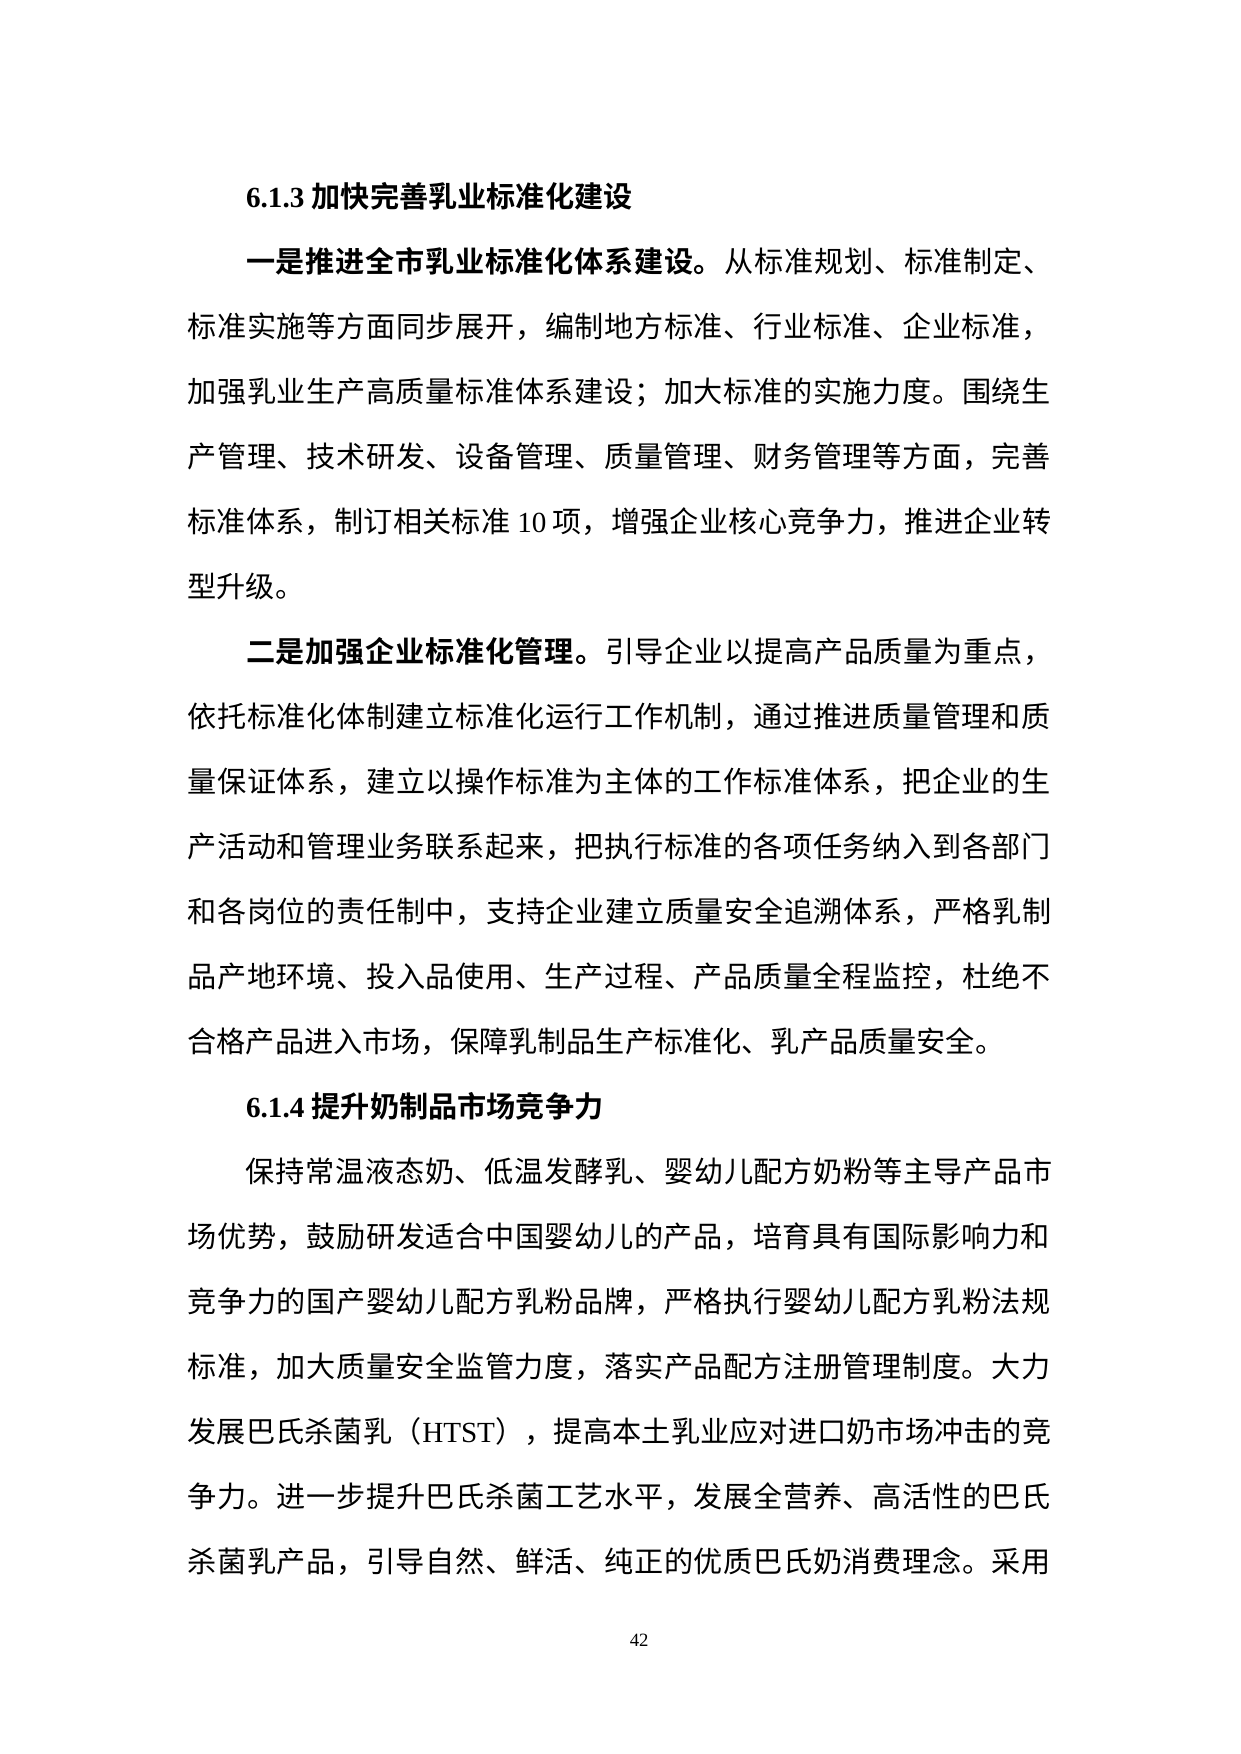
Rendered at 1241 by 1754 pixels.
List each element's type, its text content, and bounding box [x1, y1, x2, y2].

text 一是推进全市乳业标准化体系建设。从标准规划、标准制定、标准实施等方面同步展开，编制地方标准、行业标准、企业标准，加强乳业生产高质量标准体系建设；加大标准的实施力度。围绕生产管理、技术研发、设备管理、质量管理、财务管理等方面，完善标准体系，制订相关标准10项，增强企业核心竞争力，推进企业转型升级。 [187, 227, 1053, 617]
text 二是加强企业标准化管理。引导企业以提高产品质量为重点，依托标准化体制建立标准化运行工作机制，通过推进质量管理和质量保证体系，建立以操作标准为主体的工作标准体系，把企业的生产活动和管理业务联系起来，把执行标准的各项任务纳入到各部门和各岗位的责任制中，支持企业建立质量安全追溯体系，严格乳制品产地环境、投入品使用、生产过程、产品质量全程监控，杜绝不合格产品进入市场，保障乳制品生产标准化、乳产品质量安全。 [187, 617, 1053, 1072]
subtitle 加快完善乳业标准化建设 [187, 162, 1053, 227]
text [187, 1137, 1053, 1592]
subtitle 提升奶制品市场竞争力 [187, 1072, 1053, 1137]
